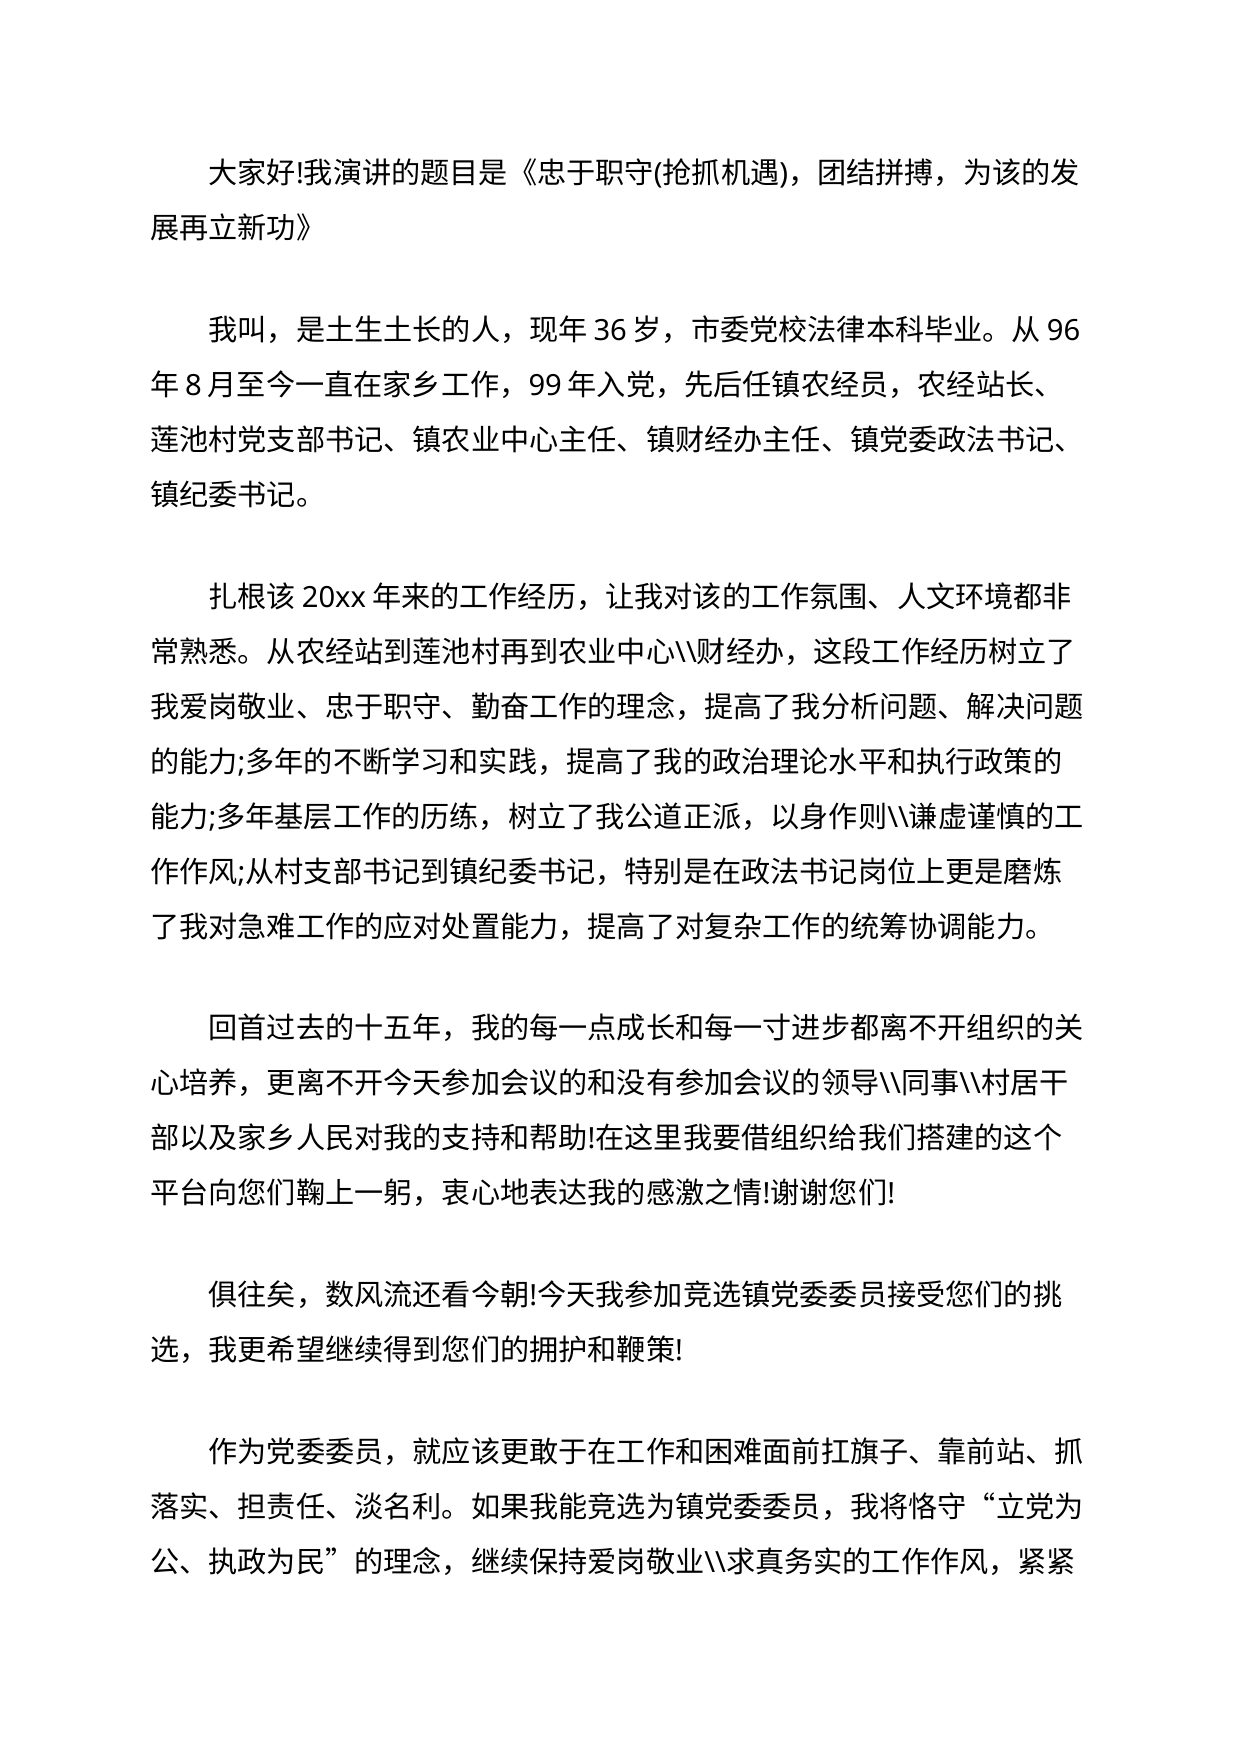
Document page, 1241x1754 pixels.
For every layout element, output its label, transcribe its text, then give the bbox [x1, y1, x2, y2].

text 我叫，是土生土长的人，现年36岁，市委党校法律本科毕业。从96年8月至今一直在家乡工作，99年入党，先后任镇农经员，农经站长、莲池村党支部书记、镇农业中心主任、镇财经办主任、镇党委政法书记、镇纪委书记。 [150, 307, 1090, 514]
text 大家好!我演讲的题目是《忠于职守(抢抓机遇)，团结拼搏，为该的发展再立新功》 [150, 150, 1090, 247]
text 扎根该20xx年来的工作经历，让我对该的工作氛围、人文环境都非常熟悉。从农经站到莲池村再到农业中心\\财经办，这段工作经历树立了我爱岗敬业、忠于职守、勤奋工作的理念，提高了我分析问题、解决问题的能力;多年的不断学习和实践，提高了我的政治理论水平和执行政策的能力;多年基层工作的历练，树立了我公道正派，以身作则\\谦虚谨慎的工作作风;从村支部书记到镇纪委书记，特别是在政法书记岗位上更是磨炼了我对急难工作的应对处置能力，提高了对复杂工作的统筹协调能力。 [150, 573, 1090, 946]
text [150, 1429, 1090, 1581]
text 回首过去的十五年，我的每一点成长和每一寸进步都离不开组织的关心培养，更离不开今天参加会议的和没有参加会议的领导\\同事\\村居干部以及家乡人民对我的支持和帮助!在这里我要借组织给我们搭建的这个平台向您们鞠上一躬，衷心地表达我的感激之情!谢谢您们! [150, 1005, 1090, 1212]
text 俱往矣，数风流还看今朝!今天我参加竞选镇党委委员接受您们的挑选，我更希望继续得到您们的拥护和鞭策! [150, 1272, 1090, 1369]
